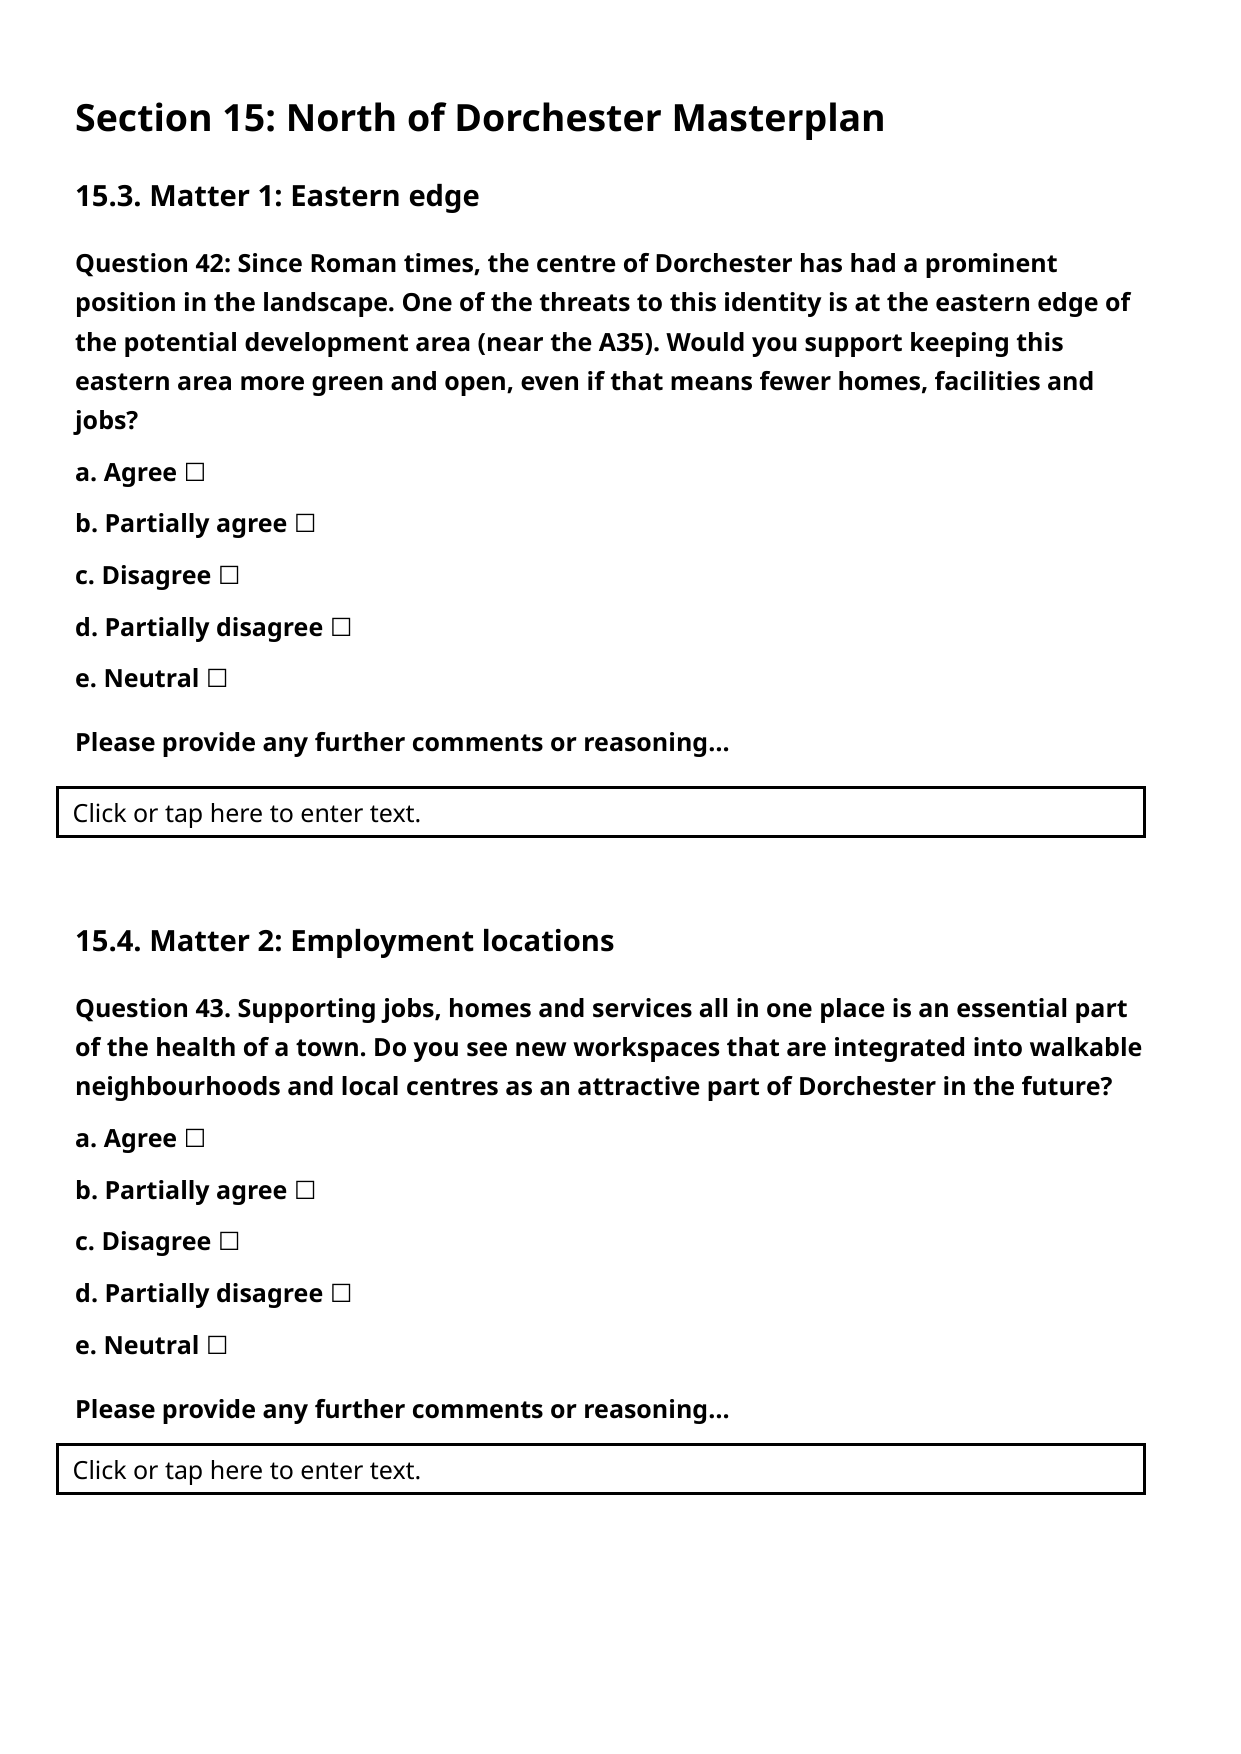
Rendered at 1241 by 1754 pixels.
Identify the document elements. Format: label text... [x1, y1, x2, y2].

text a. Agree [75, 1121, 1165, 1155]
subtitle Section 15: North of Dorchester Masterplan [75, 92, 1165, 143]
text e. Neutral [75, 1327, 1165, 1361]
text b. Partially agree [75, 506, 1165, 540]
text c. Disagree [75, 558, 1165, 592]
text 15.3. Matter 1: Eastern edge [75, 175, 1165, 215]
text d. Partially disagree [75, 609, 1165, 643]
text Please provide any further comments or reasoning… [75, 725, 1165, 759]
text Question 42: Since Roman times, the centre of Dorchester has had a prominent position in the landscape. One of the threats to this identity is at the eastern edge of the potential development area (near the A35). Would you support keeping this eastern area more green and open, even if that means fewer homes, facilities and jobs? [75, 246, 1165, 437]
text Question 43. Supporting jobs, homes and services all in one place is an essential part of the health of a town. Do you see new workspaces that are integrated into walkable neighbourhoods and local centres as an attractive part of Dorchester in the future? [75, 991, 1165, 1103]
text Please provide any further comments or reasoning… [75, 1391, 1165, 1426]
text b. Partially agree [75, 1172, 1165, 1206]
text 15.4. Matter 2: Employment locations [75, 920, 1165, 960]
text a. Agree [75, 454, 1165, 488]
text d. Partially disagree [75, 1276, 1165, 1310]
text c. Disagree [75, 1224, 1165, 1258]
text e. Neutral [75, 661, 1165, 695]
